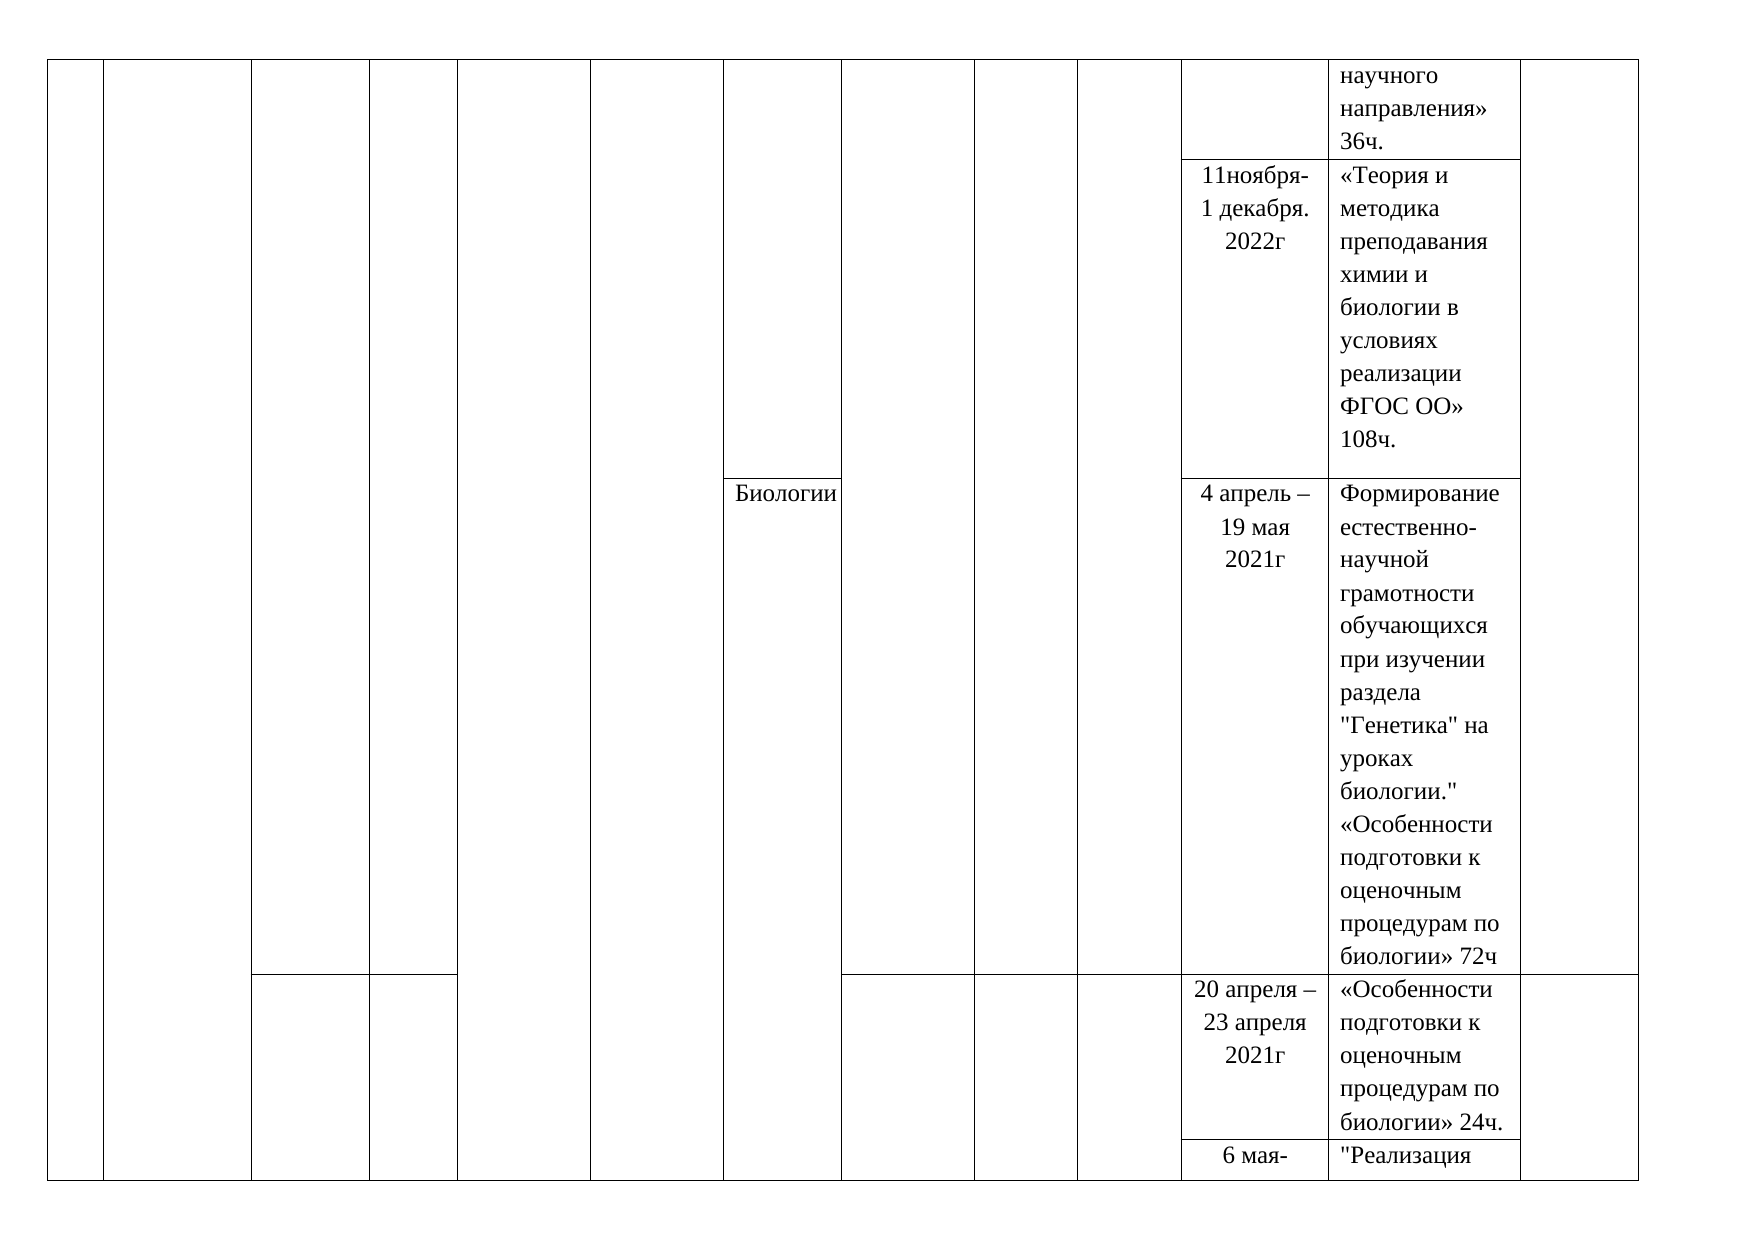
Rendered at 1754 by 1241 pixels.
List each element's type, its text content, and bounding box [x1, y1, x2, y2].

table_cell [1521, 60, 1638, 973]
table_cell [1521, 975, 1638, 1180]
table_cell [1329, 60, 1520, 159]
table_cell Формирование естественно- научной грамотности обучающихся при изучении раздела "Генетика" на уроках биологии." «Особенности подготовки к оценочным процедурам по биологии» 72ч [1329, 479, 1520, 973]
table_cell 4 апрель – 19 мая 2021г [1182, 479, 1328, 973]
table_cell [370, 975, 457, 1180]
table_cell «Особенности подготовки к оценочным процедурам по биологии» 24ч. [1329, 975, 1520, 1139]
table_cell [1182, 60, 1328, 159]
table_cell [252, 975, 369, 1180]
table_cell 11ноября- 1 декабря. 2022г [1182, 160, 1328, 477]
table_cell [252, 60, 369, 973]
table_cell Биологии [724, 479, 841, 1180]
table_cell 20 апреля – 23 апреля 2021г [1182, 975, 1328, 1139]
table_cell [975, 975, 1077, 1180]
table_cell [1182, 1140, 1328, 1180]
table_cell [1329, 1140, 1520, 1180]
table_cell [370, 60, 457, 973]
table_cell [1078, 60, 1181, 973]
table_cell [842, 60, 974, 973]
table_cell [975, 60, 1077, 973]
table_cell [1078, 975, 1181, 1180]
table_cell «Теория и методика преподавания химии и биологии в условиях реализации ФГОС ОО» 108ч. [1329, 160, 1520, 477]
table_cell [842, 975, 974, 1180]
